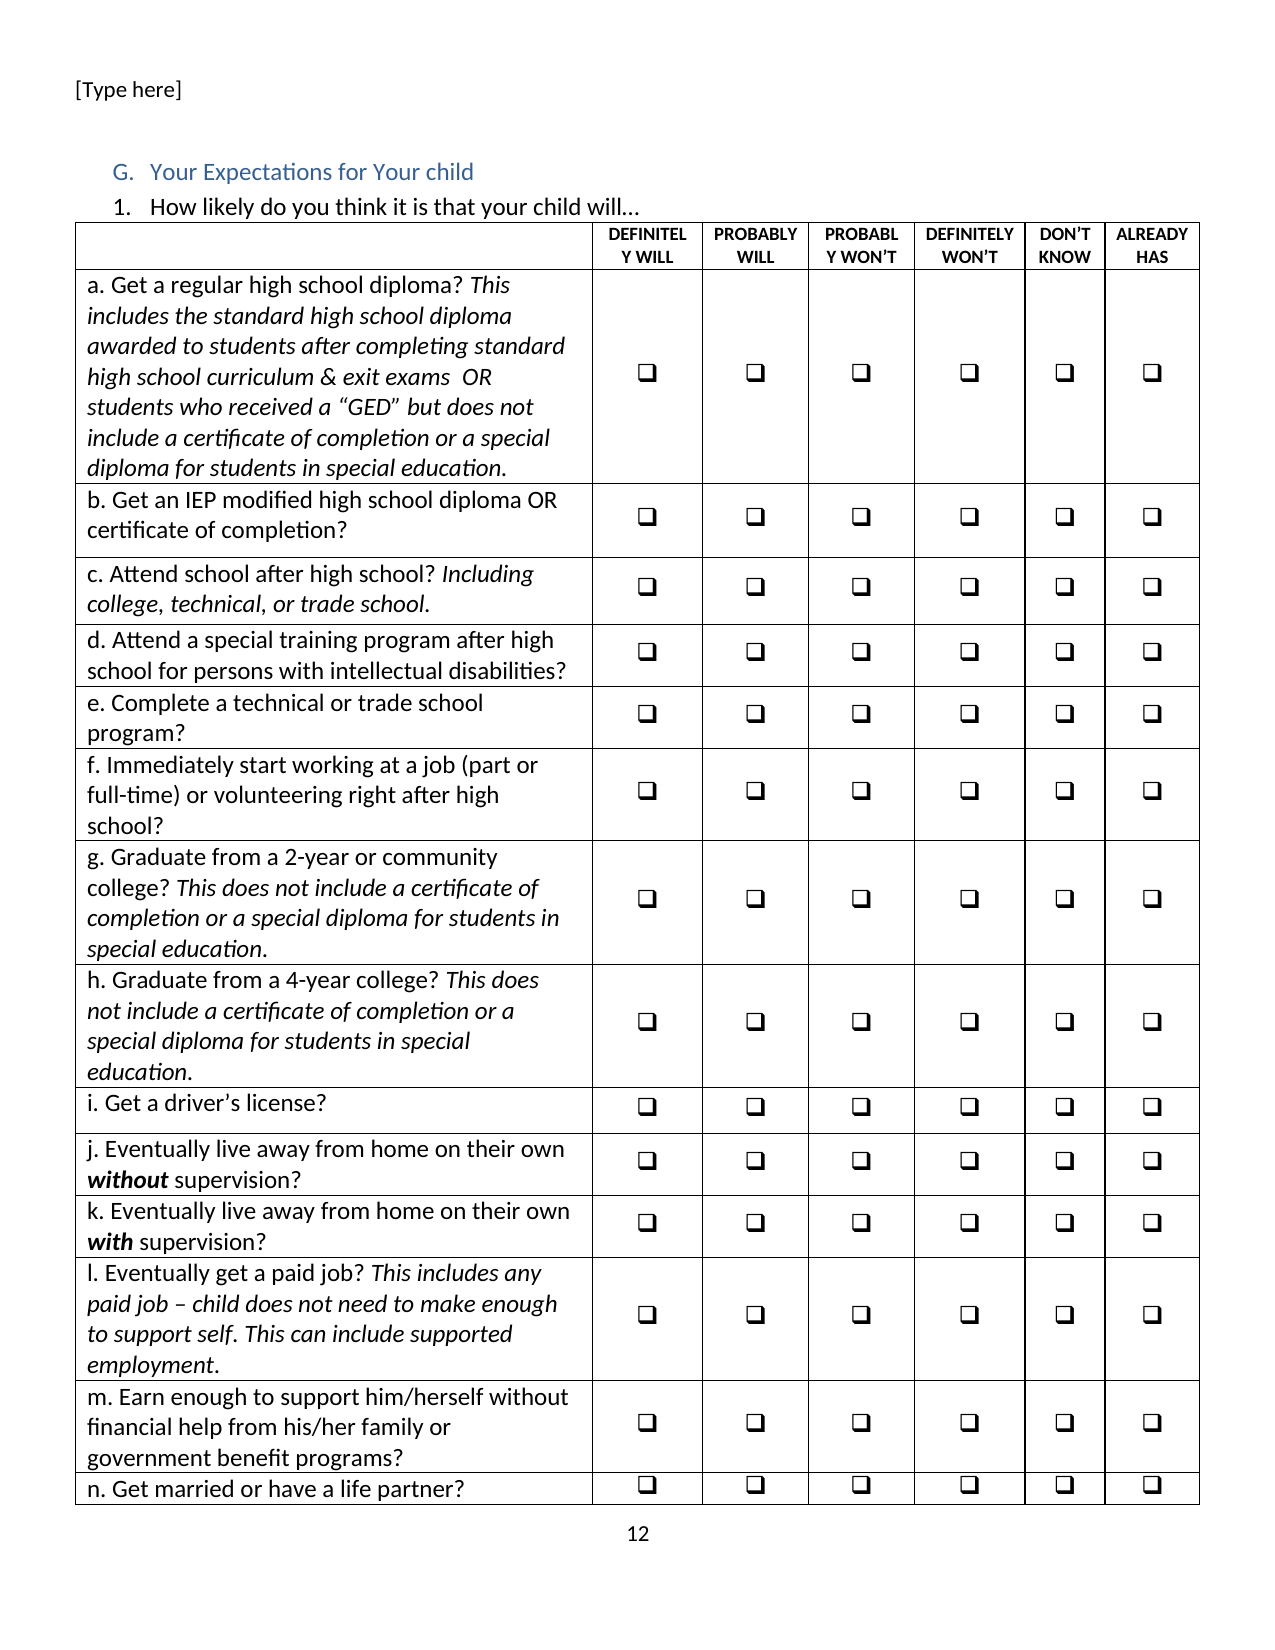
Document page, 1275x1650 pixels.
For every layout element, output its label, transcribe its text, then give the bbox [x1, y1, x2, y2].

table_cell [703, 1134, 808, 1194]
table_cell [1106, 1258, 1199, 1380]
table_cell [1026, 1134, 1104, 1194]
table_cell [703, 1473, 808, 1504]
table_cell [593, 558, 702, 623]
table_cell [915, 270, 1024, 483]
table_cell [703, 625, 808, 686]
table_cell [1106, 841, 1199, 963]
table_cell n. Get married or have a life partner? [76, 1473, 592, 1504]
table_cell [593, 1381, 702, 1472]
table_cell [1026, 687, 1104, 748]
table_cell [593, 1088, 702, 1132]
table_cell [809, 558, 914, 623]
table_cell [915, 1134, 1024, 1194]
table_cell m. Earn enough to support him/herself without financial help from his/her family or government benefit programs? [76, 1381, 592, 1472]
table_cell [915, 558, 1024, 623]
table_cell [703, 270, 808, 483]
table_cell l. Eventually get a paid job? This includes any paid job – child does not need to make enough to support self. This can include supported employment. [76, 1258, 592, 1380]
table_cell [1106, 1196, 1199, 1257]
table_header PROBABLY WILL [703, 223, 808, 268]
table_header PROBABLY WON’T [809, 223, 914, 268]
table_cell [1026, 1381, 1104, 1472]
table_cell [809, 687, 914, 748]
table_cell f. Immediately start working at a job (part or full-time) or volunteering right after high school? [76, 749, 592, 840]
table_cell d. Attend a special training program after high school for persons with intellectual disabilities? [76, 625, 592, 686]
table_cell [1106, 687, 1199, 748]
table_header DEFINITELY WON’T [915, 223, 1024, 268]
table_cell [593, 270, 702, 483]
table_cell [915, 1473, 1024, 1504]
table_cell [915, 1381, 1024, 1472]
table_cell [1106, 1473, 1199, 1504]
table_cell [703, 1196, 808, 1257]
table_cell [915, 965, 1024, 1087]
table_cell [1106, 749, 1199, 840]
table_cell [1026, 965, 1104, 1087]
table_cell [1106, 1381, 1199, 1472]
table_cell [1026, 625, 1104, 686]
table_cell [703, 558, 808, 623]
table_cell [703, 687, 808, 748]
table_cell a. Get a regular high school diploma? This includes the standard high school diploma awarded to students after completing standard high school curriculum & exit exams OR students who received a “GED” but does not include a certificate of completion or a special diploma for students in special education. [76, 270, 592, 483]
table_cell [593, 749, 702, 840]
table_cell [593, 625, 702, 686]
table_cell [809, 1134, 914, 1194]
table_cell [1026, 841, 1104, 963]
table_cell [1106, 1134, 1199, 1194]
table_cell [1106, 1088, 1199, 1132]
table_header DON’T KNOW [1026, 223, 1104, 268]
table_cell [593, 1134, 702, 1194]
table_cell [703, 1381, 808, 1472]
table_cell [703, 484, 808, 557]
table_cell [593, 841, 702, 963]
table_cell [1026, 1088, 1104, 1132]
list How likely do you think it is that your child will… [112, 191, 1200, 222]
table_cell [915, 625, 1024, 686]
table_cell [1106, 484, 1199, 557]
table_cell [915, 1088, 1024, 1132]
table_cell c. Attend school after high school? Including college, technical, or trade school. [76, 558, 592, 623]
table_cell [809, 1381, 914, 1472]
table_cell [593, 965, 702, 1087]
table_cell [809, 270, 914, 483]
table_cell [809, 1258, 914, 1380]
table_cell [593, 1473, 702, 1504]
table_cell [915, 1258, 1024, 1380]
table_cell [1026, 1473, 1104, 1504]
table_cell [1026, 1258, 1104, 1380]
table_header DEFINITELY WILL [593, 223, 702, 268]
table_cell [915, 484, 1024, 557]
table_cell [593, 1196, 702, 1257]
table_cell [593, 484, 702, 557]
table_cell [703, 965, 808, 1087]
table_cell [809, 1196, 914, 1257]
table_cell [1106, 270, 1199, 483]
table_cell h. Graduate from a 4-year college? This does not include a certificate of completion or a special diploma for students in special education. [76, 965, 592, 1087]
table_cell j. Eventually live away from home on their own without supervision? [76, 1134, 592, 1194]
table_cell [915, 841, 1024, 963]
table_cell [809, 965, 914, 1087]
table_cell [1026, 270, 1104, 483]
table_cell [809, 1088, 914, 1132]
table_cell [809, 484, 914, 557]
table_cell [703, 841, 808, 963]
table_cell [593, 1258, 702, 1380]
table_cell [1106, 625, 1199, 686]
subtitle Your Expectations for Your child [112, 156, 1200, 187]
table_cell [809, 841, 914, 963]
table_header [76, 223, 592, 268]
table_cell [1106, 558, 1199, 623]
table_cell [703, 749, 808, 840]
table_cell [1026, 749, 1104, 840]
table_cell [1026, 558, 1104, 623]
table_cell [593, 687, 702, 748]
table_cell [809, 625, 914, 686]
table_cell [809, 749, 914, 840]
table_header ALREADY HAS [1106, 223, 1199, 268]
table_cell e. Complete a technical or trade school program? [76, 687, 592, 748]
table_cell b. Get an IEP modified high school diploma OR certificate of completion? [76, 484, 592, 557]
table_cell [703, 1258, 808, 1380]
table_cell [915, 749, 1024, 840]
table_cell [1026, 1196, 1104, 1257]
table_cell [809, 1473, 914, 1504]
table_cell [1026, 484, 1104, 557]
table_cell i. Get a driver’s license? [76, 1088, 592, 1132]
table_cell k. Eventually live away from home on their own with supervision? [76, 1196, 592, 1257]
table_cell g. Graduate from a 2-year or community college? This does not include a certificate of completion or a special diploma for students in special education. [76, 841, 592, 963]
table_cell [1106, 965, 1199, 1087]
table_cell [703, 1088, 808, 1132]
table_cell [915, 1196, 1024, 1257]
table_cell [915, 687, 1024, 748]
